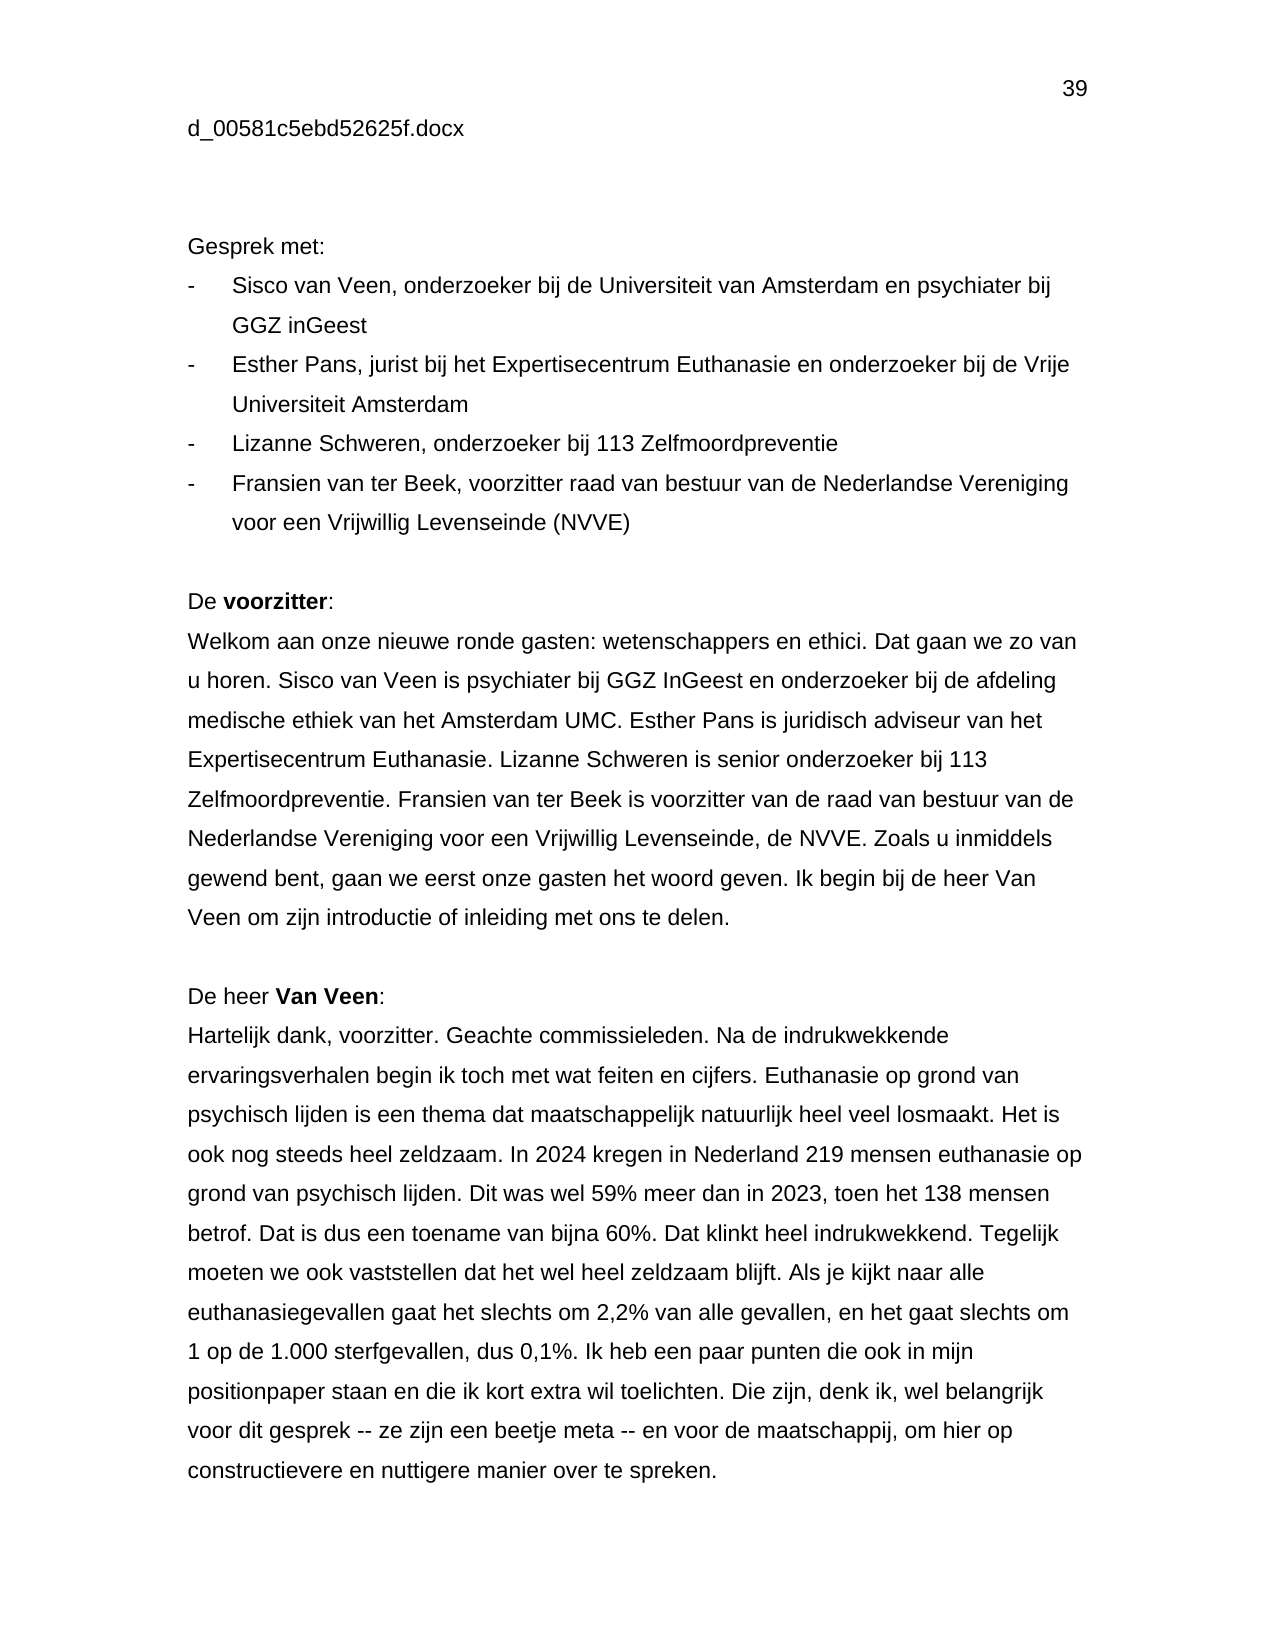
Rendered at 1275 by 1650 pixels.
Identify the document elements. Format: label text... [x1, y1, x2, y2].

text Gesprek met: [187, 233, 1087, 259]
list Fransien van ter Beek, voorzitter raad van bestuur van de Nederlandse Vereniging voor een Vrijwillig Levenseinde (NVVE) [187, 470, 1087, 536]
text De voorzitter: [187, 588, 1087, 614]
list Lizanne Schweren, onderzoeker bij 113 Zelfmoordpreventie [187, 430, 1087, 457]
list Sisco van Veen, onderzoeker bij de Universiteit van Amsterdam en psychiater bij GGZ inGeest [187, 272, 1087, 338]
list Esther Pans, jurist bij het Expertisecentrum Euthanasie en onderzoeker bij de Vrije Universiteit Amsterdam [187, 351, 1087, 417]
text Welkom aan onze nieuwe ronde gasten: wetenschappers en ethici. Dat gaan we zo van u horen. Sisco van Veen is psychiater bij GGZ InGeest en onderzoeker bij de afdeling medische ethiek van het Amsterdam UMC. Esther Pans is juridisch adviseur van het Expertisecentrum Euthanasie. Lizanne Schweren is senior onderzoeker bij 113 Zelfmoordpreventie. Fransien van ter Beek is voorzitter van de raad van bestuur van de Nederlandse Vereniging voor een Vrijwillig Levenseinde, de NVVE. Zoals u inmiddels gewend bent, gaan we eerst onze gasten het woord geven. Ik begin bij de heer Van Veen om zijn introductie of inleiding met ons te delen. [187, 628, 1087, 930]
text De heer Van Veen: [187, 983, 1087, 1009]
text Hartelijk dank, voorzitter. Geachte commissieleden. Na de indrukwekkende ervaringsverhalen begin ik toch met wat feiten en cijfers. Euthanasie op grond van psychisch lijden is een thema dat maatschappelijk natuurlijk heel veel losmaakt. Het is ook nog steeds heel zeldzaam. In 2024 kregen in Nederland 219 mensen euthanasie op grond van psychisch lijden. Dit was wel 59% meer dan in 2023, toen het 138 mensen betrof. Dat is dus een toename van bijna 60%. Dat klinkt heel indrukwekkend. Tegelijk moeten we ook vaststellen dat het wel heel zeldzaam blijft. Als je kijkt naar alle euthanasiegevallen gaat het slechts om 2,2% van alle gevallen, en het gaat slechts om 1 op de 1.000 sterfgevallen, dus 0,1%. Ik heb een paar punten die ook in mijn positionpaper staan en die ik kort extra wil toelichten. Die zijn, denk ik, wel belangrijk voor dit gesprek -- ze zijn een beetje meta -- en voor de maatschappij, om hier op constructievere en nuttigere manier over te spreken. [187, 1022, 1087, 1483]
